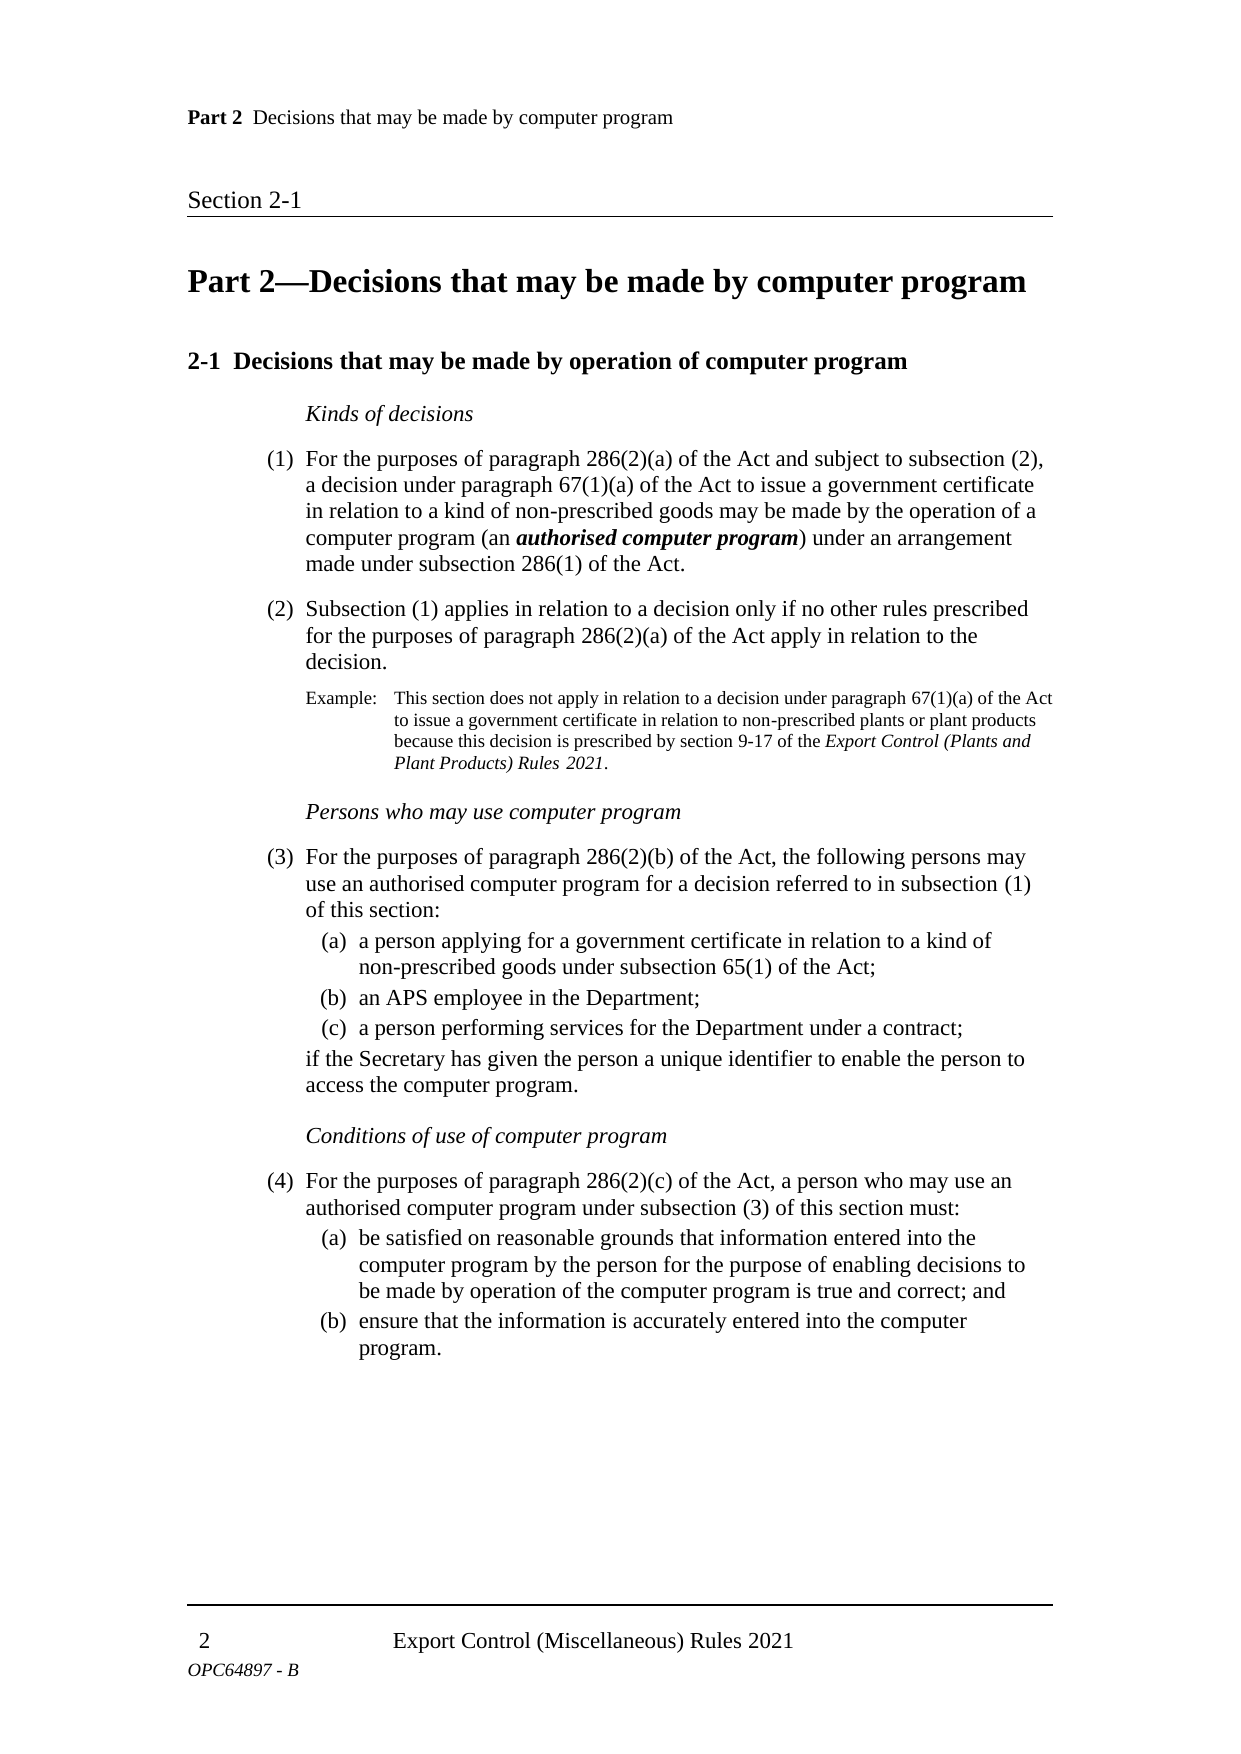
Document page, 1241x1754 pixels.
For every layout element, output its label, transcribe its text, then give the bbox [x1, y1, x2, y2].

text (c) a person performing services for the Department under a contract; [187, 1014, 1053, 1040]
text 2-1 Decisions that may be made by operation of computer program [187, 346, 1053, 375]
text (1) For the purposes of paragraph 286(2)(a) of the Act and subject to subsection (2), a decision under paragraph 67(1)(a) of the Act to issue a government certificate in relation to a kind of non-prescribed goods may be made by the operation of a computer program (an authorised computer program) under an arrangement made under subsection 286(1) of the Act. [187, 445, 1053, 577]
text Kinds of decisions [305, 400, 1053, 426]
text (b) ensure that the information is accurately entered into the computer program. [187, 1307, 1053, 1360]
text (2) Subsection (1) applies in relation to a decision only if no other rules prescribed for the purposes of paragraph 286(2)(a) of the Act apply in relation to the decision. [187, 595, 1053, 674]
text Part 2—Decisions that may be made by computer program [187, 262, 1053, 300]
text Conditions of use of computer program [305, 1122, 1053, 1149]
text Example: This section does not apply in relation to a decision under paragraph 67(1)(a) of the Act to issue a government certificate in relation to non-prescribed plants or plant products because this decision is prescribed by section 9-17 of the Export Control (Plants and Plant Products) Rules 2021. [305, 687, 1053, 773]
text Persons who may use computer program [305, 798, 1053, 825]
text (3) For the purposes of paragraph 286(2)(b) of the Act, the following persons may use an authorised computer program for a decision referred to in subsection (1) of this section: [187, 843, 1053, 922]
text (4) For the purposes of paragraph 286(2)(c) of the Act, a person who may use an authorised computer program under subsection (3) of this section must: [187, 1167, 1053, 1220]
text (b) an APS employee in the Department; [187, 983, 1053, 1010]
text if the Secretary has given the person a unique identifier to enable the person to access the computer program. [305, 1044, 1053, 1097]
text (a) be satisfied on reasonable grounds that information entered into the computer program by the person for the purpose of enabling decisions to be made by operation of the computer program is true and correct; and [187, 1224, 1053, 1303]
text (a) a person applying for a government certificate in relation to a kind of non-prescribed goods under subsection 65(1) of the Act; [187, 927, 1053, 979]
